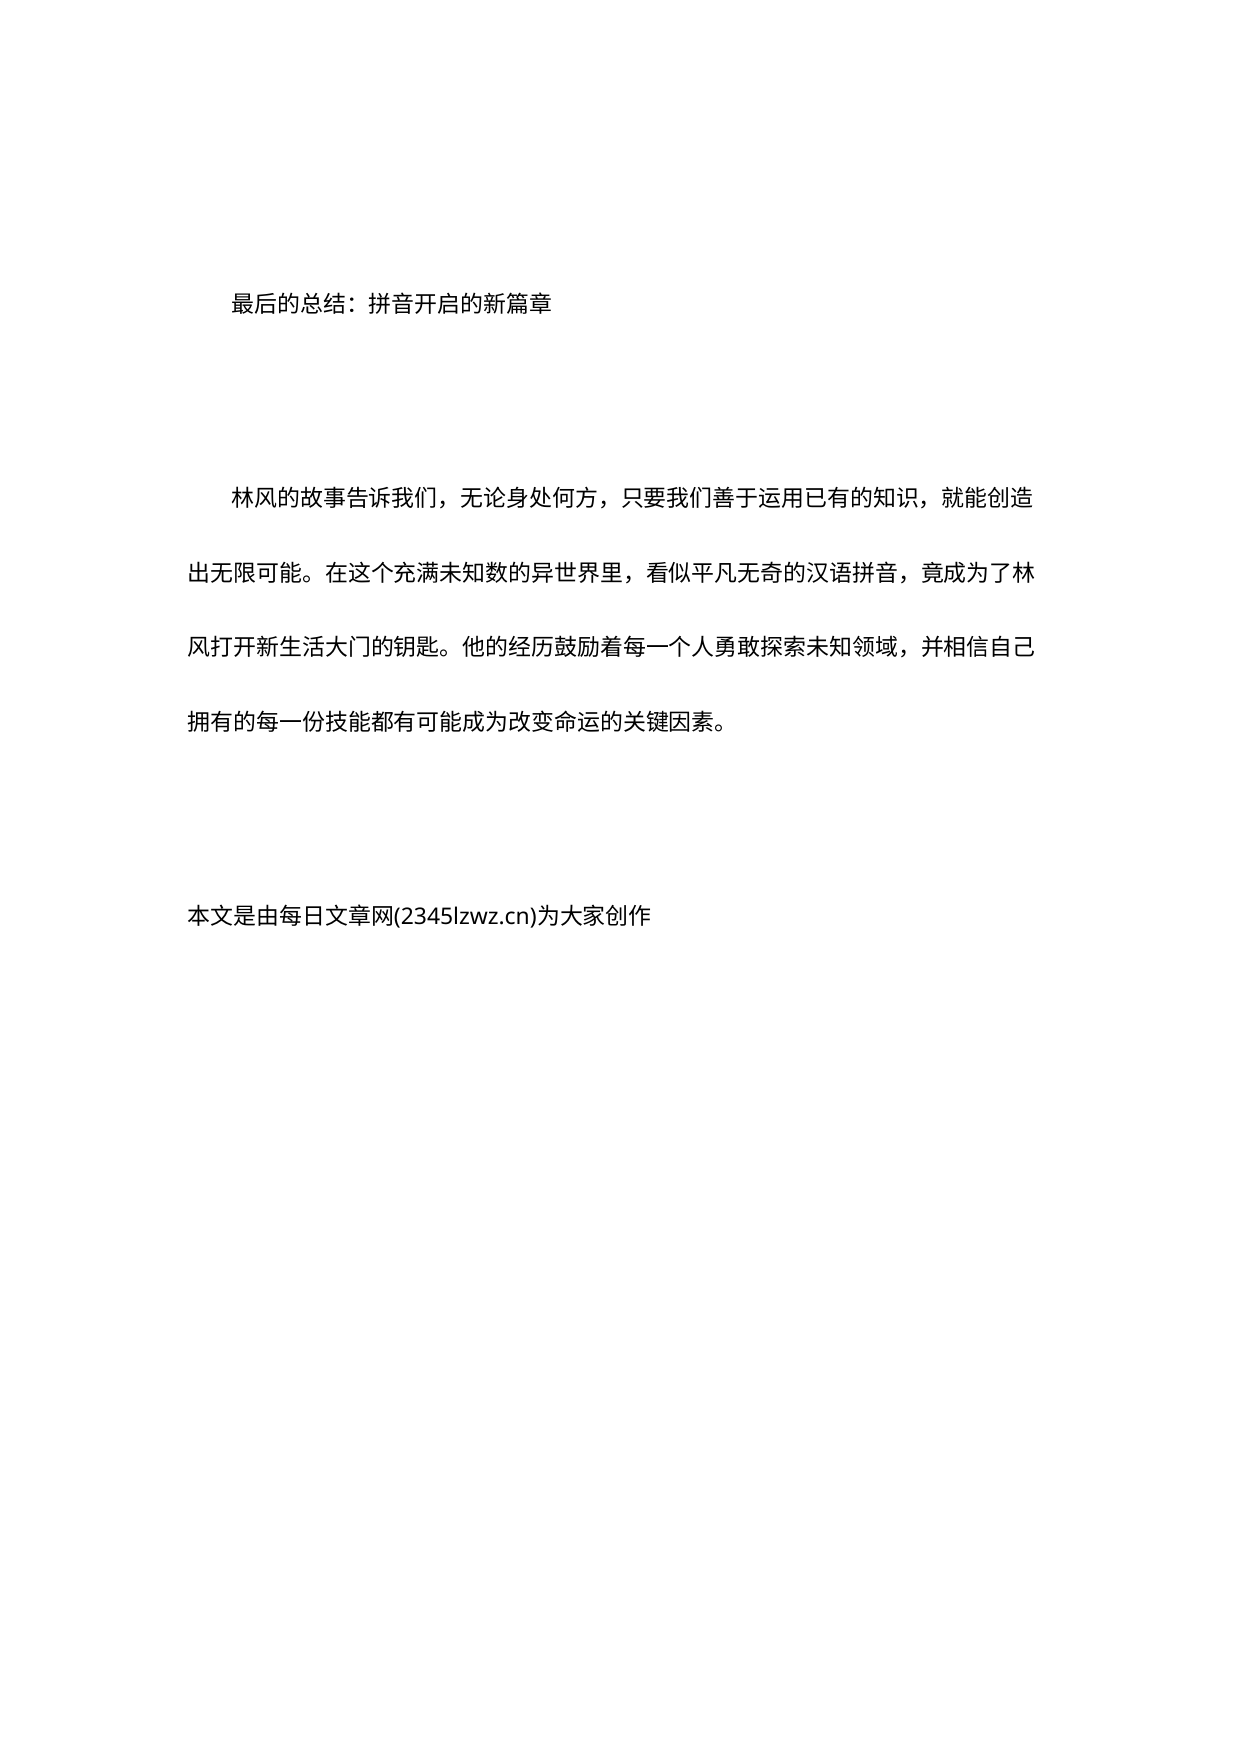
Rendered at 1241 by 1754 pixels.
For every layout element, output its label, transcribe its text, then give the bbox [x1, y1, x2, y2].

text 本文是由每日文章网(2345lzwz.cn)为大家创作 [187, 882, 1053, 947]
text 最后的总结：拼音开启的新篇章 [187, 270, 1053, 335]
text 林风的故事告诉我们，无论身处何方，只要我们善于运用已有的知识，就能创造出无限可能。在这个充满未知数的异世界里，看似平凡无奇的汉语拼音，竟成为了林风打开新生活大门的钥匙。他的经历鼓励着每一个人勇敢探索未知领域，并相信自己拥有的每一份技能都有可能成为改变命运的关键因素。 [187, 464, 1053, 753]
